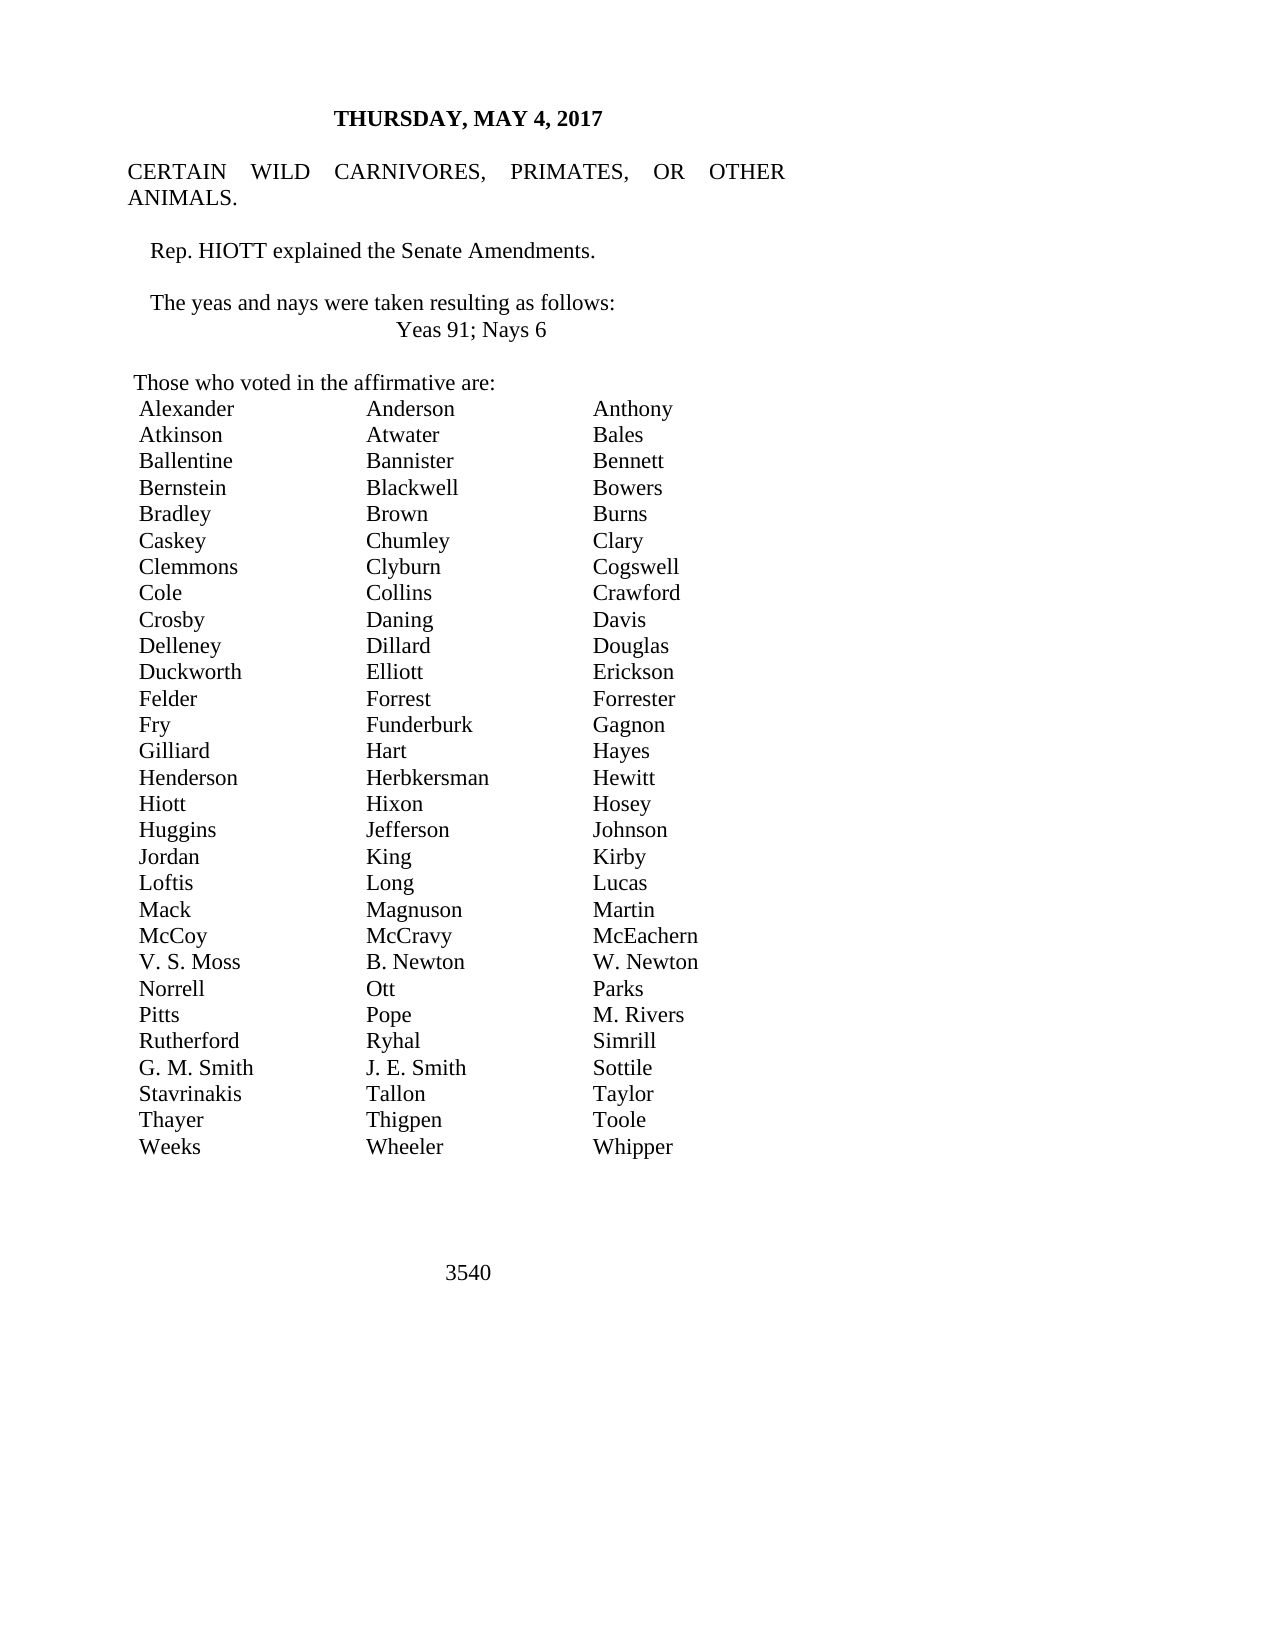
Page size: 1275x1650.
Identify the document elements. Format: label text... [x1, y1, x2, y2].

table_cell Hosey [581, 790, 808, 817]
text Those who voted in the affirmative are: [127, 368, 786, 395]
table_cell Huggins [128, 817, 354, 843]
table_cell Fry [128, 711, 354, 737]
table_cell King [355, 843, 581, 869]
table_cell Crawford [581, 579, 808, 606]
table_cell Loftis [128, 869, 354, 896]
table_cell Caskey [128, 527, 354, 553]
table_cell Collins [355, 579, 581, 606]
table_cell Magnuson [355, 896, 581, 922]
table_cell Atwater [355, 421, 581, 448]
table_cell Cogswell [581, 553, 808, 579]
table_cell Jordan [128, 843, 354, 869]
table_cell Jefferson [355, 817, 581, 843]
table_cell Ott [355, 975, 581, 1001]
table_cell Daning [355, 606, 581, 632]
table_cell Erickson [581, 659, 808, 685]
table_cell M. Rivers [581, 1001, 808, 1027]
table_cell Cole [128, 579, 354, 606]
table_cell Lucas [581, 869, 808, 896]
table_cell Gagnon [581, 711, 808, 737]
table_cell McCravy [355, 922, 581, 948]
table_cell V. S. Moss [128, 948, 354, 975]
table_cell Hayes [581, 738, 808, 764]
table_cell Pitts [128, 1001, 354, 1027]
text Yeas 91; Nays 6 [127, 316, 786, 342]
table_cell Bowers [581, 474, 808, 500]
text The yeas and nays were taken resulting as follows: [127, 289, 786, 316]
table_cell Ryhal [355, 1028, 581, 1054]
table_cell Herbkersman [355, 764, 581, 790]
table_cell Bradley [128, 500, 354, 527]
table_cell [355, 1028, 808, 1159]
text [127, 158, 786, 210]
table_cell Bales [581, 421, 808, 448]
table_cell Brown [355, 500, 581, 527]
table_cell Forrest [355, 685, 581, 711]
table_cell Pope [355, 1001, 581, 1027]
table_cell Rutherford [128, 1028, 354, 1054]
table_cell McEachern [581, 922, 808, 948]
table_cell Bennett [581, 448, 808, 474]
table_cell Delleney [128, 632, 354, 658]
table_cell Hewitt [581, 764, 808, 790]
table_cell Hart [355, 738, 581, 764]
table_cell Clary [581, 527, 808, 553]
table_cell McCoy [128, 922, 354, 948]
table_header Anthony [581, 395, 808, 421]
table_cell Forrester [581, 685, 808, 711]
table_cell Parks [581, 975, 808, 1001]
table_cell Gilliard [128, 738, 354, 764]
table_cell Bernstein [128, 474, 354, 500]
table_cell Funderburk [355, 711, 581, 737]
table_cell Henderson [128, 764, 354, 790]
table_cell Chumley [355, 527, 581, 553]
table_cell Norrell [128, 975, 354, 1001]
table_cell Douglas [581, 632, 808, 658]
table_cell Atkinson [128, 421, 354, 448]
table_cell Elliott [355, 659, 581, 685]
table_cell Johnson [581, 817, 808, 843]
table_header Alexander [128, 395, 354, 421]
table_cell Felder [128, 685, 354, 711]
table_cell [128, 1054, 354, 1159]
table_cell W. Newton [581, 948, 808, 975]
table_cell Clyburn [355, 553, 581, 579]
table_cell Blackwell [355, 474, 581, 500]
table_cell Martin [581, 896, 808, 922]
table_cell Davis [581, 606, 808, 632]
table_cell Crosby [128, 606, 354, 632]
table_header Anderson [355, 395, 581, 421]
table_cell Mack [128, 896, 354, 922]
table_cell Hixon [355, 790, 581, 817]
table_cell Ballentine [128, 448, 354, 474]
table_cell Clemmons [128, 553, 354, 579]
table_cell Burns [581, 500, 808, 527]
table_cell Long [355, 869, 581, 896]
table_cell Bannister [355, 448, 581, 474]
table_cell Hiott [128, 790, 354, 817]
table_cell Dillard [355, 632, 581, 658]
table_cell Kirby [581, 843, 808, 869]
table_cell Duckworth [128, 659, 354, 685]
text Rep. HIOTT explained the Senate Amendments. [127, 237, 786, 263]
table_cell B. Newton [355, 948, 581, 975]
